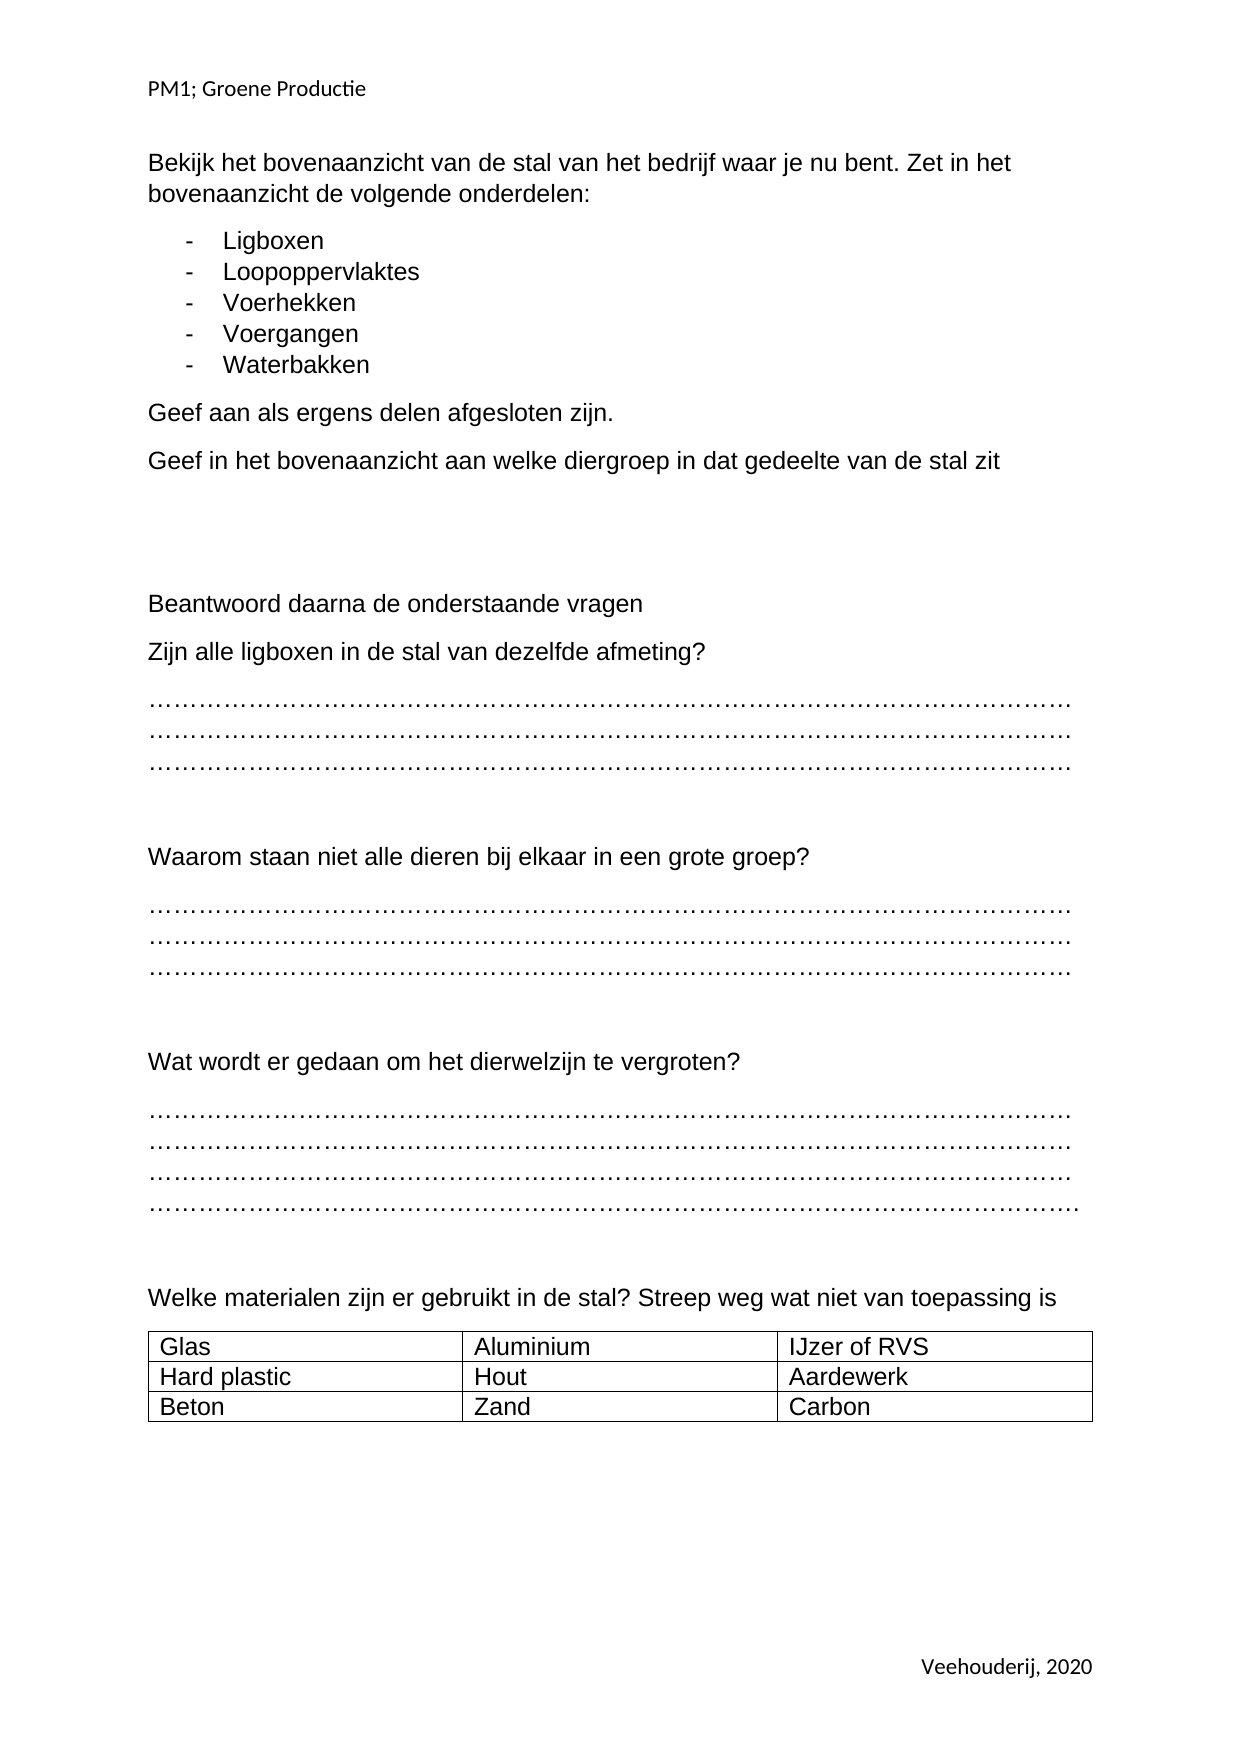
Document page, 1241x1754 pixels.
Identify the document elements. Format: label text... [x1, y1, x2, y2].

table_cell Aardewerk [778, 1362, 1092, 1391]
text Beantwoord daarna de onderstaande vragen [148, 589, 1093, 618]
list Loopoppervlaktes [185, 257, 1093, 286]
table_header Glas [149, 1332, 462, 1361]
text …………………………………………………………………………………………………………………………………………………………………………………………………………………………………………………………………………………………………………………………………………………………………………………………………………. [148, 1095, 1093, 1217]
table_cell Zand [463, 1392, 777, 1421]
table_cell Hard plastic [149, 1362, 462, 1391]
text ……………………………………………………………………………………………………………………………………………………………………………………………………………………………………………………………………………………………………… [148, 890, 1093, 981]
table_header IJzer of RVS [778, 1332, 1092, 1361]
table_cell Beton [149, 1392, 462, 1421]
list Waterbakken [185, 351, 1093, 379]
text Geef aan als ergens delen afgesloten zijn. [148, 398, 1093, 427]
list Ligboxen [185, 226, 1093, 255]
list Voergangen [185, 319, 1093, 348]
table_cell Hout [463, 1362, 777, 1391]
text Welke materialen zijn er gebruikt in de stal? Streep weg wat niet van toepassing is [148, 1283, 1093, 1312]
text Bekijk het bovenaanzicht van de stal van het bedrijf waar je nu bent. Zet in het bovenaanzicht de volgende onderdelen: [148, 148, 1093, 207]
text Geef in het bovenaanzicht aan welke diergroep in dat gedeelte van de stal zit [148, 446, 1093, 475]
table_cell Carbon [778, 1392, 1092, 1421]
text ……………………………………………………………………………………………………………………………………………………………………………………………………………………………………………………………………………………………………… [148, 684, 1093, 775]
text Wat wordt er gedaan om het dierwelzijn te vergroten? [148, 1047, 1093, 1076]
text Zijn alle ligboxen in de stal van dezelfde afmeting? [148, 637, 1093, 666]
list Voerhekken [185, 288, 1093, 317]
text Waarom staan niet alle dieren bij elkaar in een grote groep? [148, 842, 1093, 871]
table_header Aluminium [463, 1332, 777, 1361]
